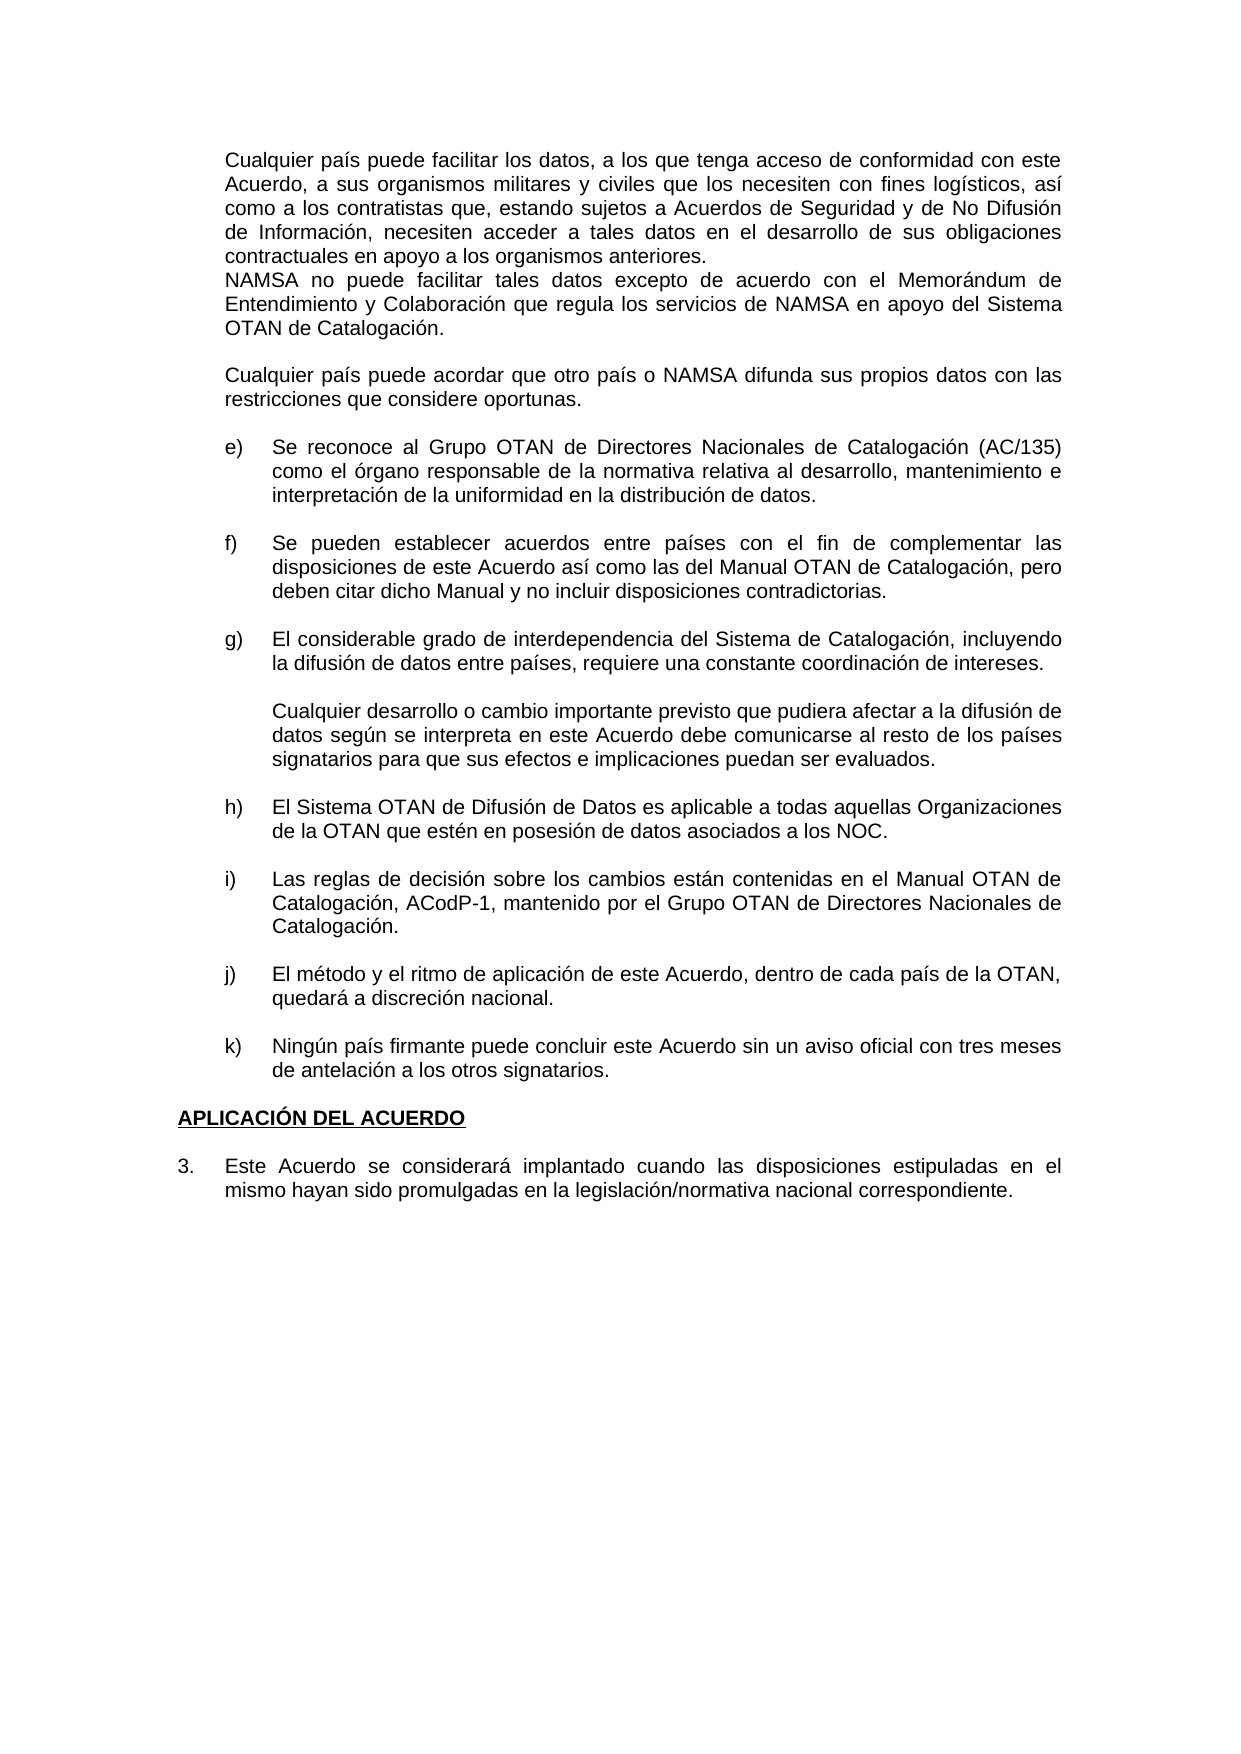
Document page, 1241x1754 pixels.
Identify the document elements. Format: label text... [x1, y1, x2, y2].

list Este Acuerdo se considerará implantado cuando las disposiciones estipuladas en el mismo hayan sido promulgadas en la legislación/normativa nacional correspondiente. [177, 1154, 1063, 1202]
text Cualquier país puede facilitar los datos, a los que tenga acceso de conformidad con este Acuerdo, a sus organismos militares y civiles que los necesiten con fines logísticos, así como a los contratistas que, estando sujetos a Acuerdos de Seguridad y de No Difusión de Información, necesiten acceder a tales datos en el desarrollo de sus obligaciones contractuales en apoyo a los organismos anteriores. [224, 148, 1063, 267]
text Cualquier desarrollo o cambio importante previsto que pudiera afectar a la difusión de datos según se interpreta en este Acuerdo debe comunicarse al resto de los países signatarios para que sus efectos e implicaciones puedan ser evaluados. [272, 699, 1063, 771]
list Las reglas de decisión sobre los cambios están contenidas en el Manual OTAN de Catalogación, ACodP-1, mantenido por el Grupo OTAN de Directores Nacionales de Catalogación. [224, 866, 1063, 938]
list El Sistema OTAN de Difusión de Datos es aplicable a todas aquellas Organizaciones de la OTAN que estén en posesión de datos asociados a los NOC. [224, 794, 1063, 842]
list El método y el ritmo de aplicación de este Acuerdo, dentro de cada país de la OTAN, quedará a discreción nacional. [224, 962, 1063, 1010]
list El considerable grado de interdependencia del Sistema de Catalogación, incluyendo la difusión de datos entre países, requiere una constante coordinación de intereses. [224, 627, 1063, 675]
text Cualquier país puede acordar que otro país o NAMSA difunda sus propios datos con las restricciones que considere oportunas. [224, 363, 1063, 411]
list Se pueden establecer acuerdos entre países con el fin de complementar las disposiciones de este Acuerdo así como las del Manual OTAN de Catalogación, pero deben citar dicho Manual y no incluir disposiciones contradictorias. [224, 531, 1063, 603]
text APLICACIÓN DEL ACUERDO [177, 1106, 1063, 1130]
list Ningún país firmante puede concluir este Acuerdo sin un aviso oficial con tres meses de antelación a los otros signatarios. [224, 1034, 1063, 1082]
text NAMSA no puede facilitar tales datos excepto de acuerdo con el Memorándum de Entendimiento y Colaboración que regula los servicios de NAMSA en apoyo del Sistema OTAN de Catalogación. [224, 267, 1063, 339]
list Se reconoce al Grupo OTAN de Directores Nacionales de Catalogación (AC/135) como el órgano responsable de la normativa relativa al desarrollo, mantenimiento e interpretación de la uniformidad en la distribución de datos. [224, 435, 1063, 507]
